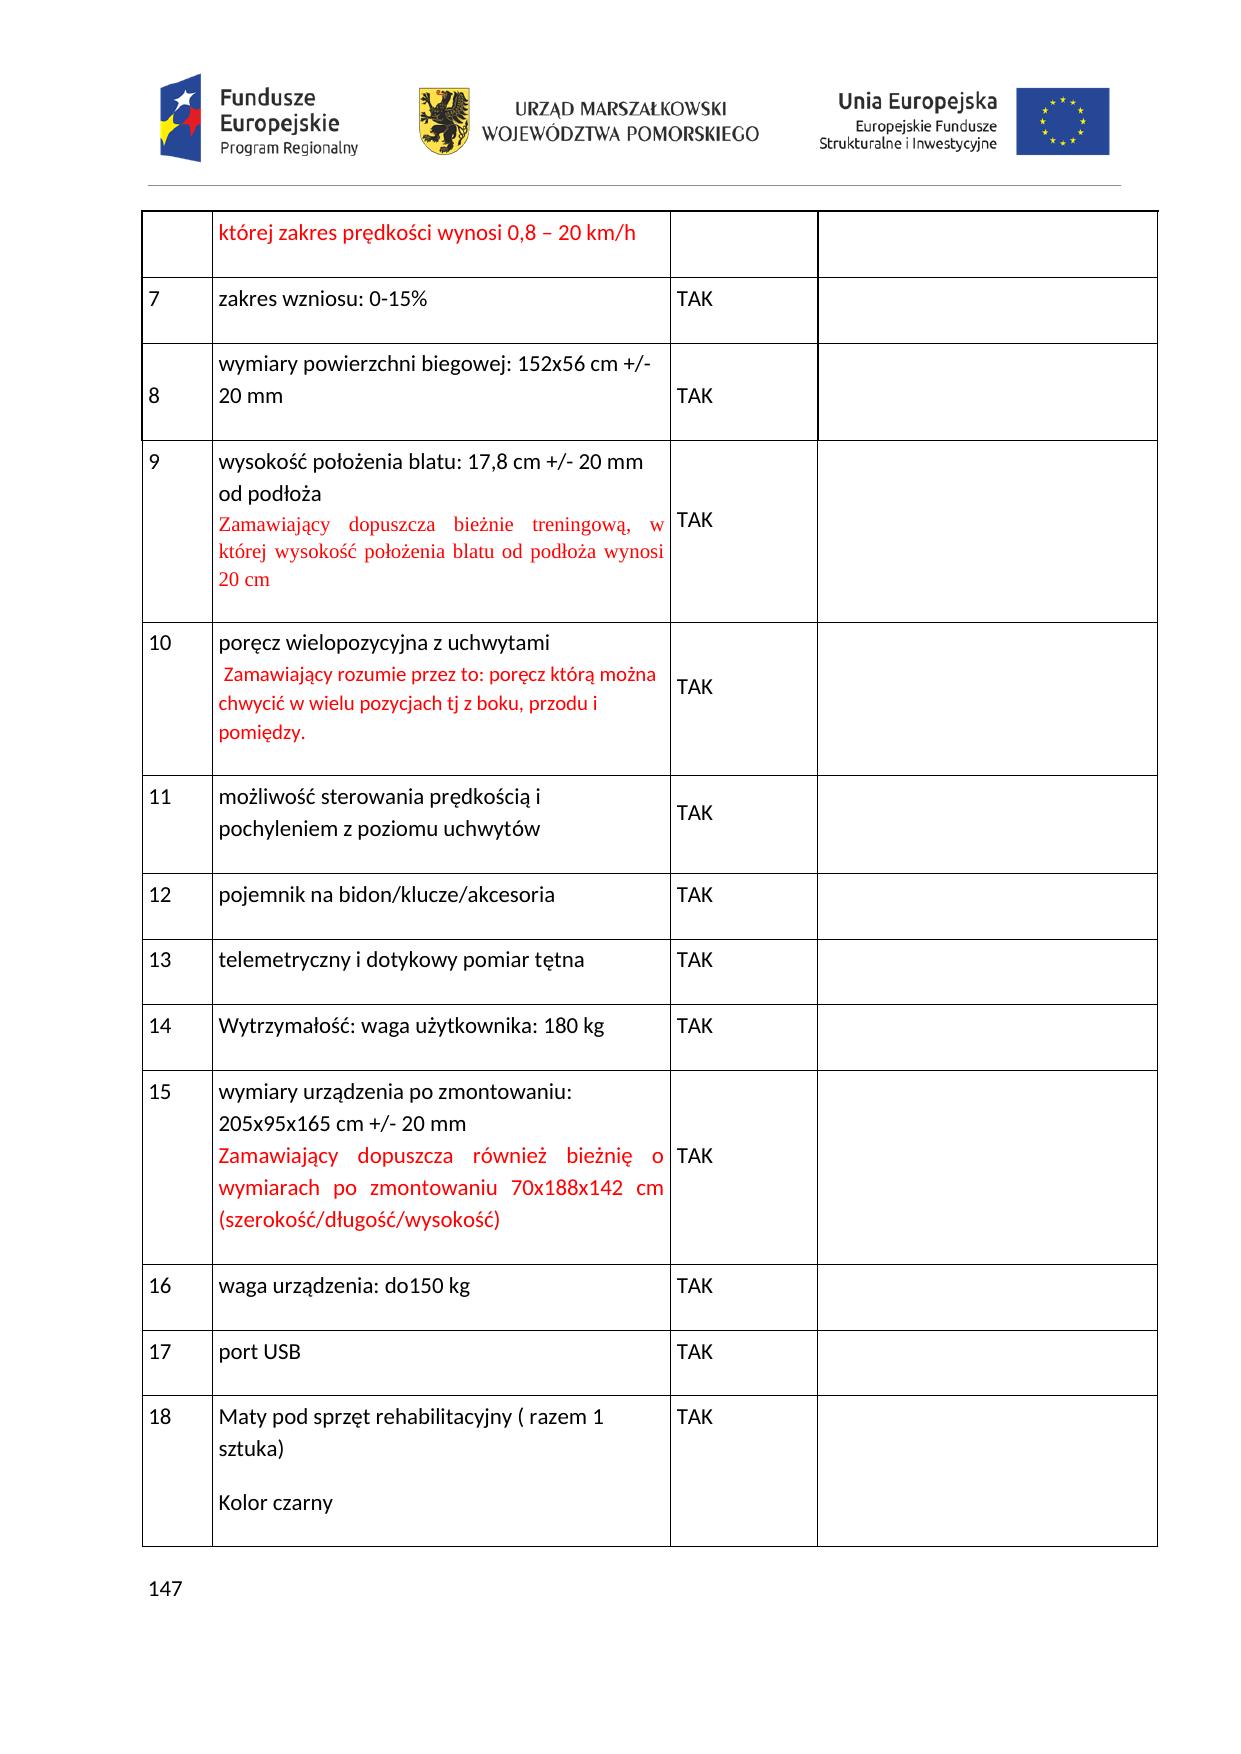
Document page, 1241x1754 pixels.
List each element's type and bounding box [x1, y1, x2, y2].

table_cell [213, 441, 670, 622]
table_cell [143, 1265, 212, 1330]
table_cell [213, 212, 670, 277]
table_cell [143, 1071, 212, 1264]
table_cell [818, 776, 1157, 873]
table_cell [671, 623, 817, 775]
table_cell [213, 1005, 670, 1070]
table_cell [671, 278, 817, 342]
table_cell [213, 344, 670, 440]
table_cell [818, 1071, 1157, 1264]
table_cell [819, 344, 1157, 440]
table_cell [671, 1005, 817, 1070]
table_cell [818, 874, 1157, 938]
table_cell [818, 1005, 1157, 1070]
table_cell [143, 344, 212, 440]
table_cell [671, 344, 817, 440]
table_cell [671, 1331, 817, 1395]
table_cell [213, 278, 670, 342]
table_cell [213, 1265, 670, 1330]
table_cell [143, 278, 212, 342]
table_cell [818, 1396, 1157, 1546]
picture [147, 73, 1122, 186]
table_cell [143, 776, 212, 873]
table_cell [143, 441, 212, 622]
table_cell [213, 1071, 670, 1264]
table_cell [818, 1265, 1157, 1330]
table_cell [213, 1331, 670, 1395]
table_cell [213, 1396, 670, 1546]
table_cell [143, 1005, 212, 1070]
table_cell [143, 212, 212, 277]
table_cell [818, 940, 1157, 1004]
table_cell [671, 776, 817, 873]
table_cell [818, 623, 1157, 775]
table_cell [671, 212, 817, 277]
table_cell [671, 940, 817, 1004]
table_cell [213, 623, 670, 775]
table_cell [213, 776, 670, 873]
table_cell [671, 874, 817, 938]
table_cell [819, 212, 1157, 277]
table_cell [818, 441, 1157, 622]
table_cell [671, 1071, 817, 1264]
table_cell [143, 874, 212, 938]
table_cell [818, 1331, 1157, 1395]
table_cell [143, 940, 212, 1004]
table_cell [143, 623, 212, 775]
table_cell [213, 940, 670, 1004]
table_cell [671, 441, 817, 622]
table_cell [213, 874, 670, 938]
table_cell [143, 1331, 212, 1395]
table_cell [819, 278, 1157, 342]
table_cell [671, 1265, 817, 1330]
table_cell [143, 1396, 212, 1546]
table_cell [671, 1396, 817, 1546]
